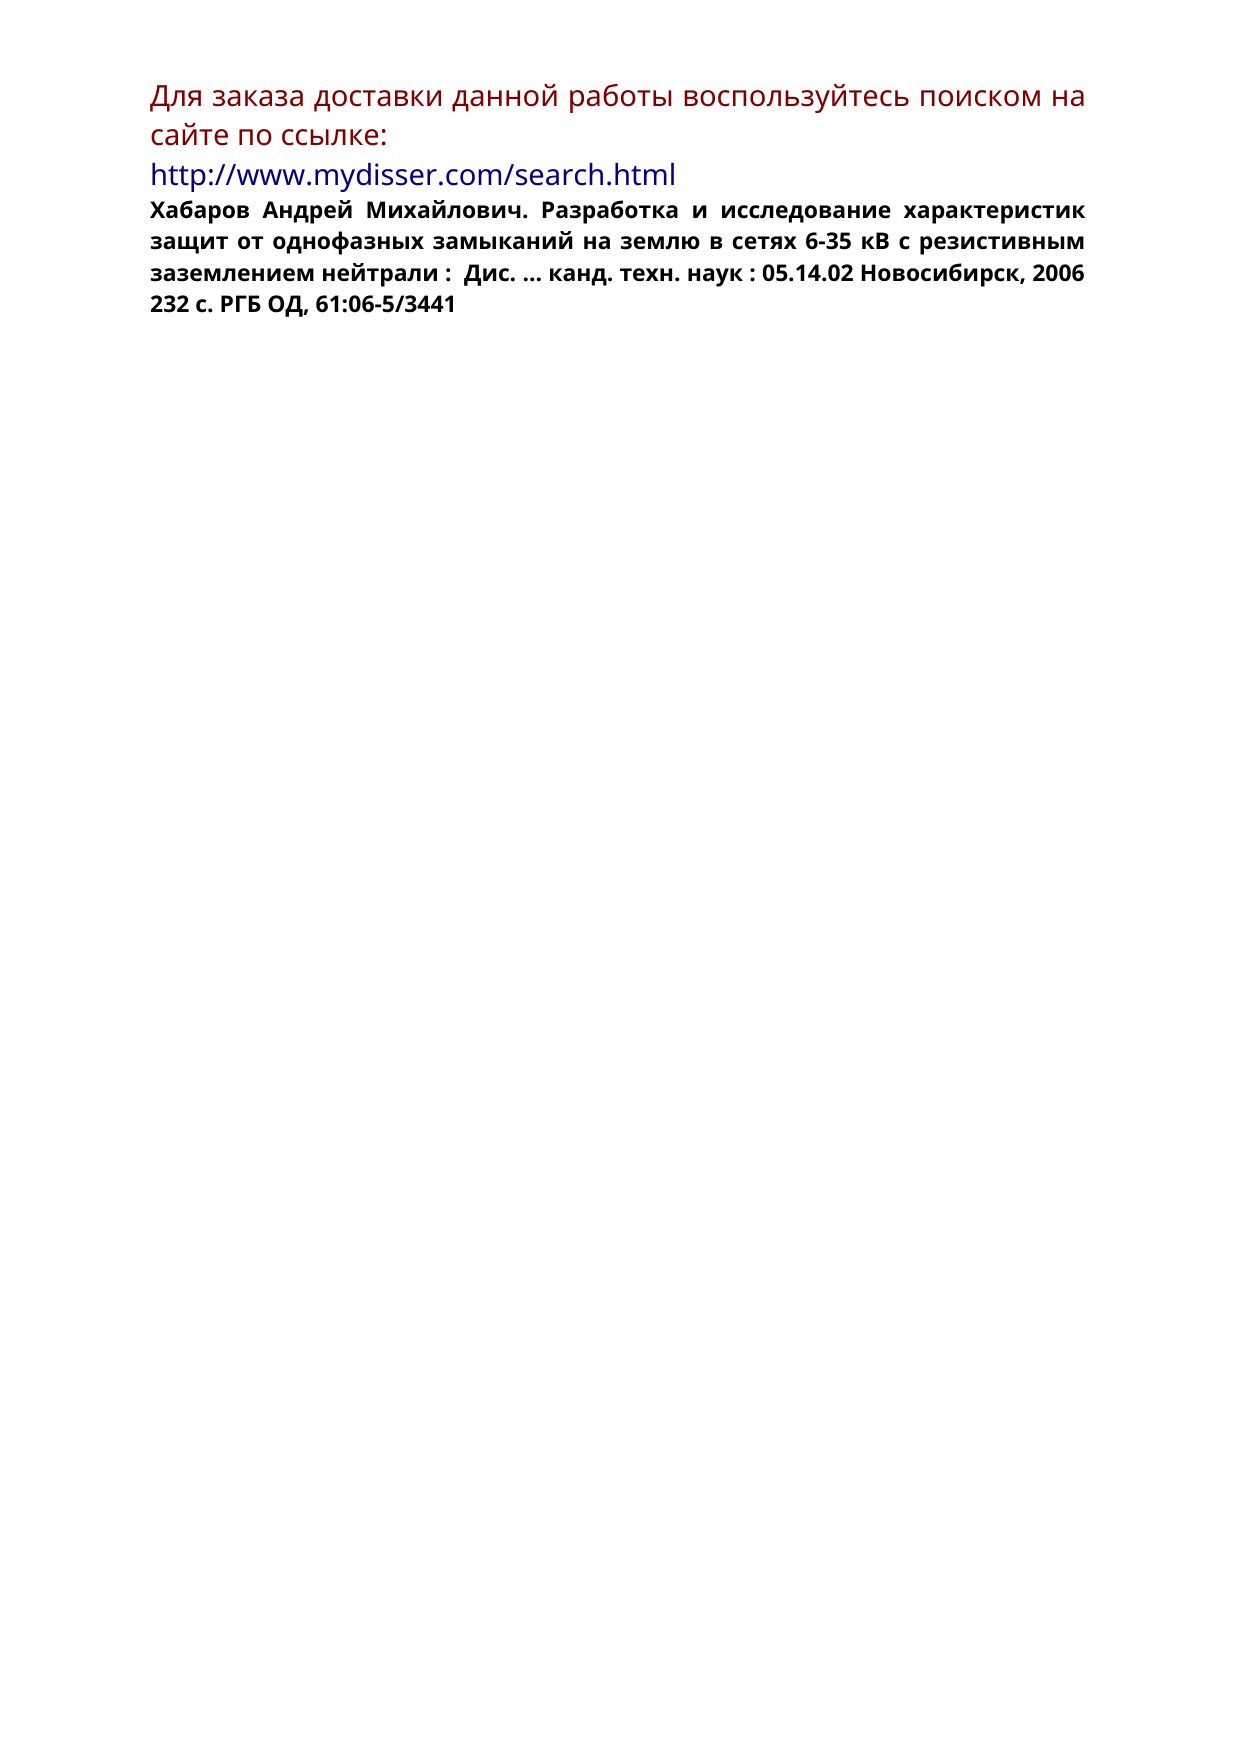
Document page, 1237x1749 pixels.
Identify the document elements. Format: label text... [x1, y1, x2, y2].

text Хабаров Андрей Михайлович. Разработка и исследование характеристик защит от однофазных замыканий на землю в сетях 6-35 кВ с резистивным заземлением нейтрали : Дис. ... канд. техн. наук : 05.14.02 Новосибирск, 2006 232 с. РГБ ОД, 61:06-5/3441 [150, 194, 1086, 319]
